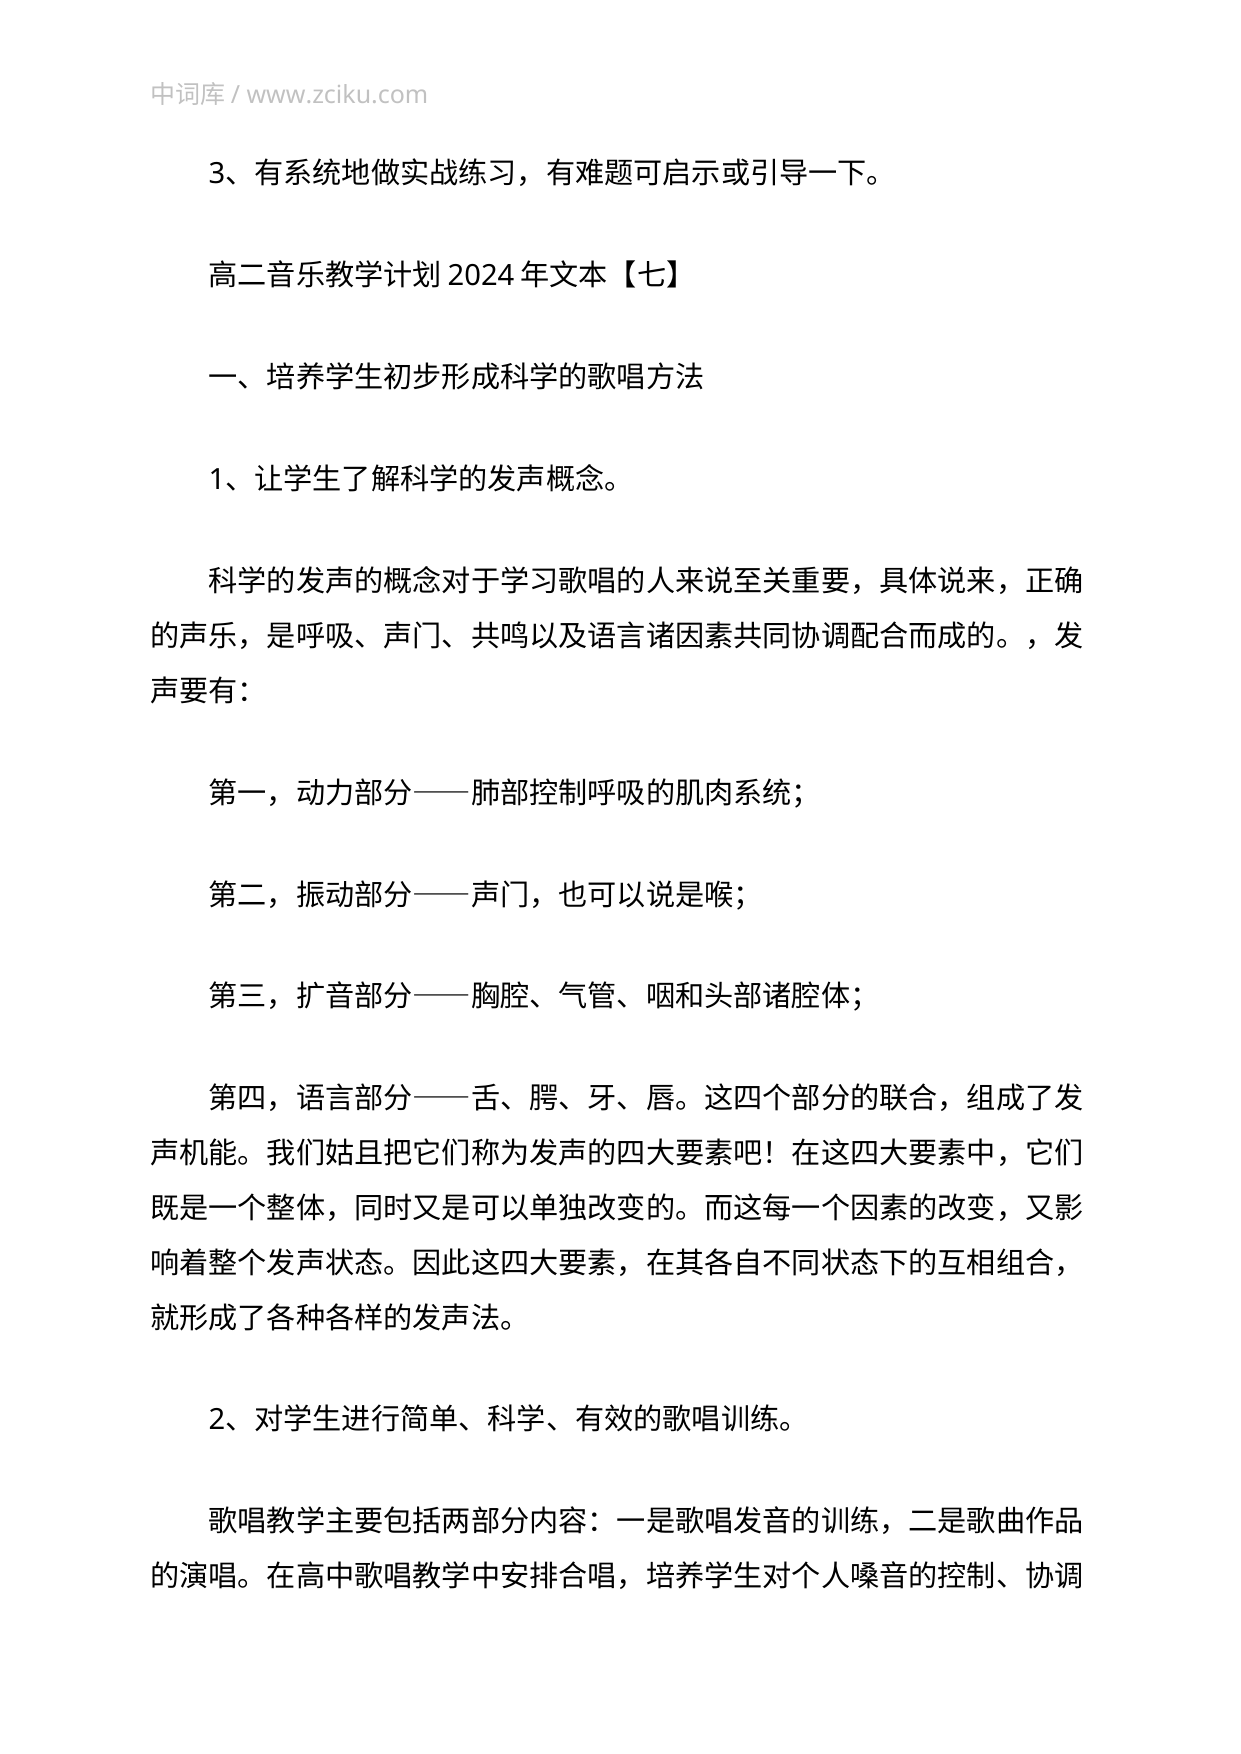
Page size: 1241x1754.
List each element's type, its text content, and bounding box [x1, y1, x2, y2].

text 第四，语言部分——舌、腭、牙、唇。这四个部分的联合，组成了发声机能。我们姑且把它们称为发声的四大要素吧！在这四大要素中，它们既是一个整体，同时又是可以单独改变的。而这每一个因素的改变，又影响着整个发声状态。因此这四大要素，在其各自不同状态下的互相组合，就形成了各种各样的发声法。 [150, 1074, 1090, 1336]
text 一、培养学生初步形成科学的歌唱方法 [150, 354, 1090, 396]
text 高二音乐教学计划2024年文本【七】 [150, 252, 1090, 294]
text 第三，扩音部分——胸腔、气管、咽和头部诸腔体； [150, 973, 1090, 1015]
text 第一，动力部分——肺部控制呼吸的肌肉系统； [150, 769, 1090, 812]
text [150, 1498, 1090, 1595]
text 科学的发声的概念对于学习歌唱的人来说至关重要，具体说来，正确的声乐，是呼吸、声门、共鸣以及语言诸因素共同协调配合而成的。，发声要有： [150, 558, 1090, 710]
text 第二，振动部分——声门，也可以说是喉； [150, 871, 1090, 913]
text 2、对学生进行简单、科学、有效的歌唱训练。 [150, 1396, 1090, 1438]
text 1、让学生了解科学的发声概念。 [150, 456, 1090, 498]
text 3、有系统地做实战练习，有难题可启示或引导一下。 [150, 150, 1090, 192]
